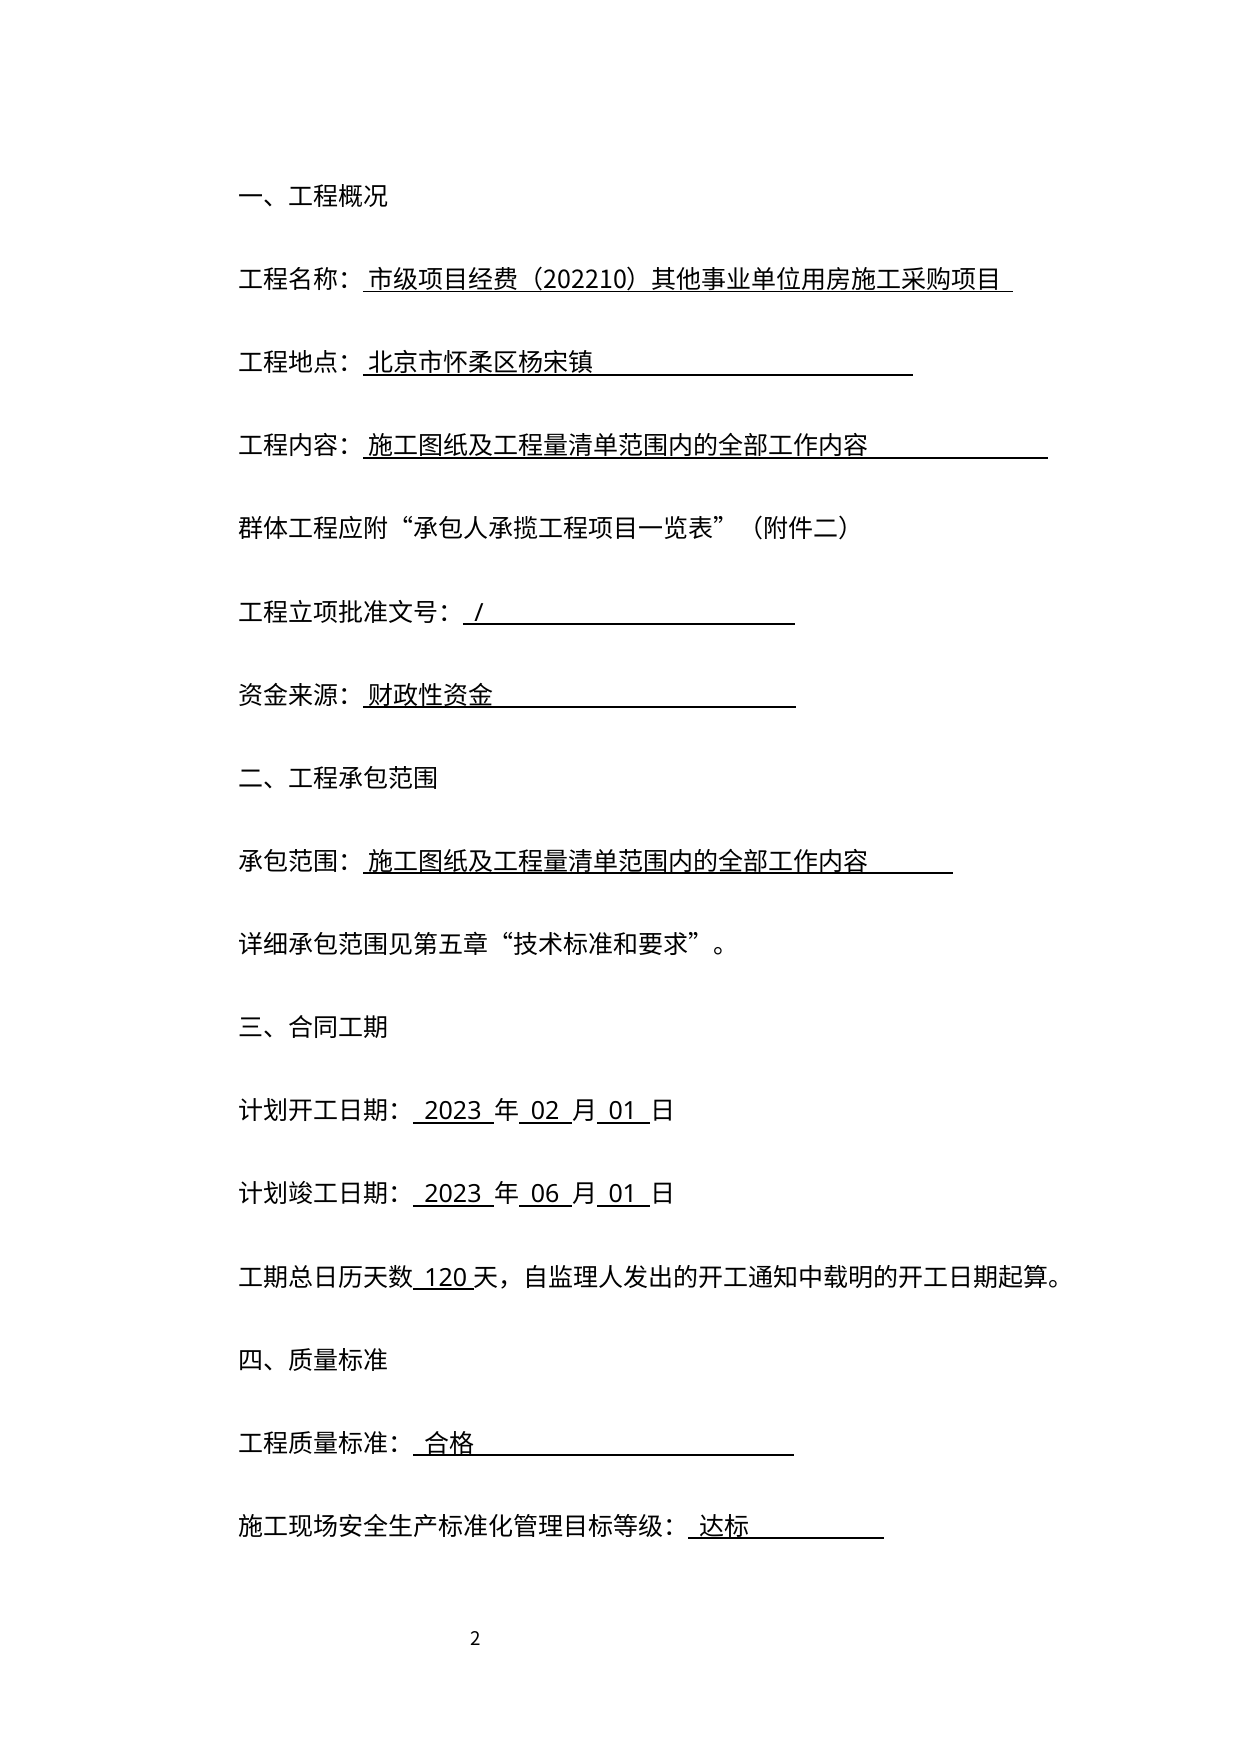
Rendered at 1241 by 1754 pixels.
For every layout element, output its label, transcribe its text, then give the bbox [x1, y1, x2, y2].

text 工程内容： 施工图纸及工程量清单范围内的全部工作内容 [188, 411, 1052, 476]
text 四、质量标准 [188, 1326, 1052, 1391]
text 三、合同工期 [188, 993, 1052, 1058]
text 资金来源： 财政性资金 [188, 661, 1052, 726]
text 工程地点： 北京市怀柔区杨宋镇 [188, 328, 1052, 393]
text 工程立项批准文号： / [188, 578, 1052, 643]
text 施工现场安全生产标准化管理目标等级： 达标 [238, 1492, 1052, 1557]
text 工程质量标准： 合格 [238, 1409, 1052, 1474]
text 工期总日历天数 120 天，自监理人发出的开工通知中载明的开工日期起算。 [188, 1243, 1052, 1308]
text 承包范围： 施工图纸及工程量清单范围内的全部工作内容 [188, 827, 1052, 892]
text 详细承包范围见第五章“技术标准和要求”。 [188, 910, 1052, 975]
text 二、工程承包范围 [188, 744, 1052, 809]
text 计划竣工日期： 2023 年 06 月 01 日 [188, 1159, 1052, 1224]
text 计划开工日期： 2023 年 02 月 01 日 [188, 1076, 1052, 1141]
text 群体工程应附“承包人承揽工程项目一览表”（附件二） [188, 494, 1052, 559]
text 工程名称： 市级项目经费（202210）其他事业单位用房施工采购项目 [188, 245, 1052, 310]
text 一、工程概况 [188, 162, 1052, 227]
